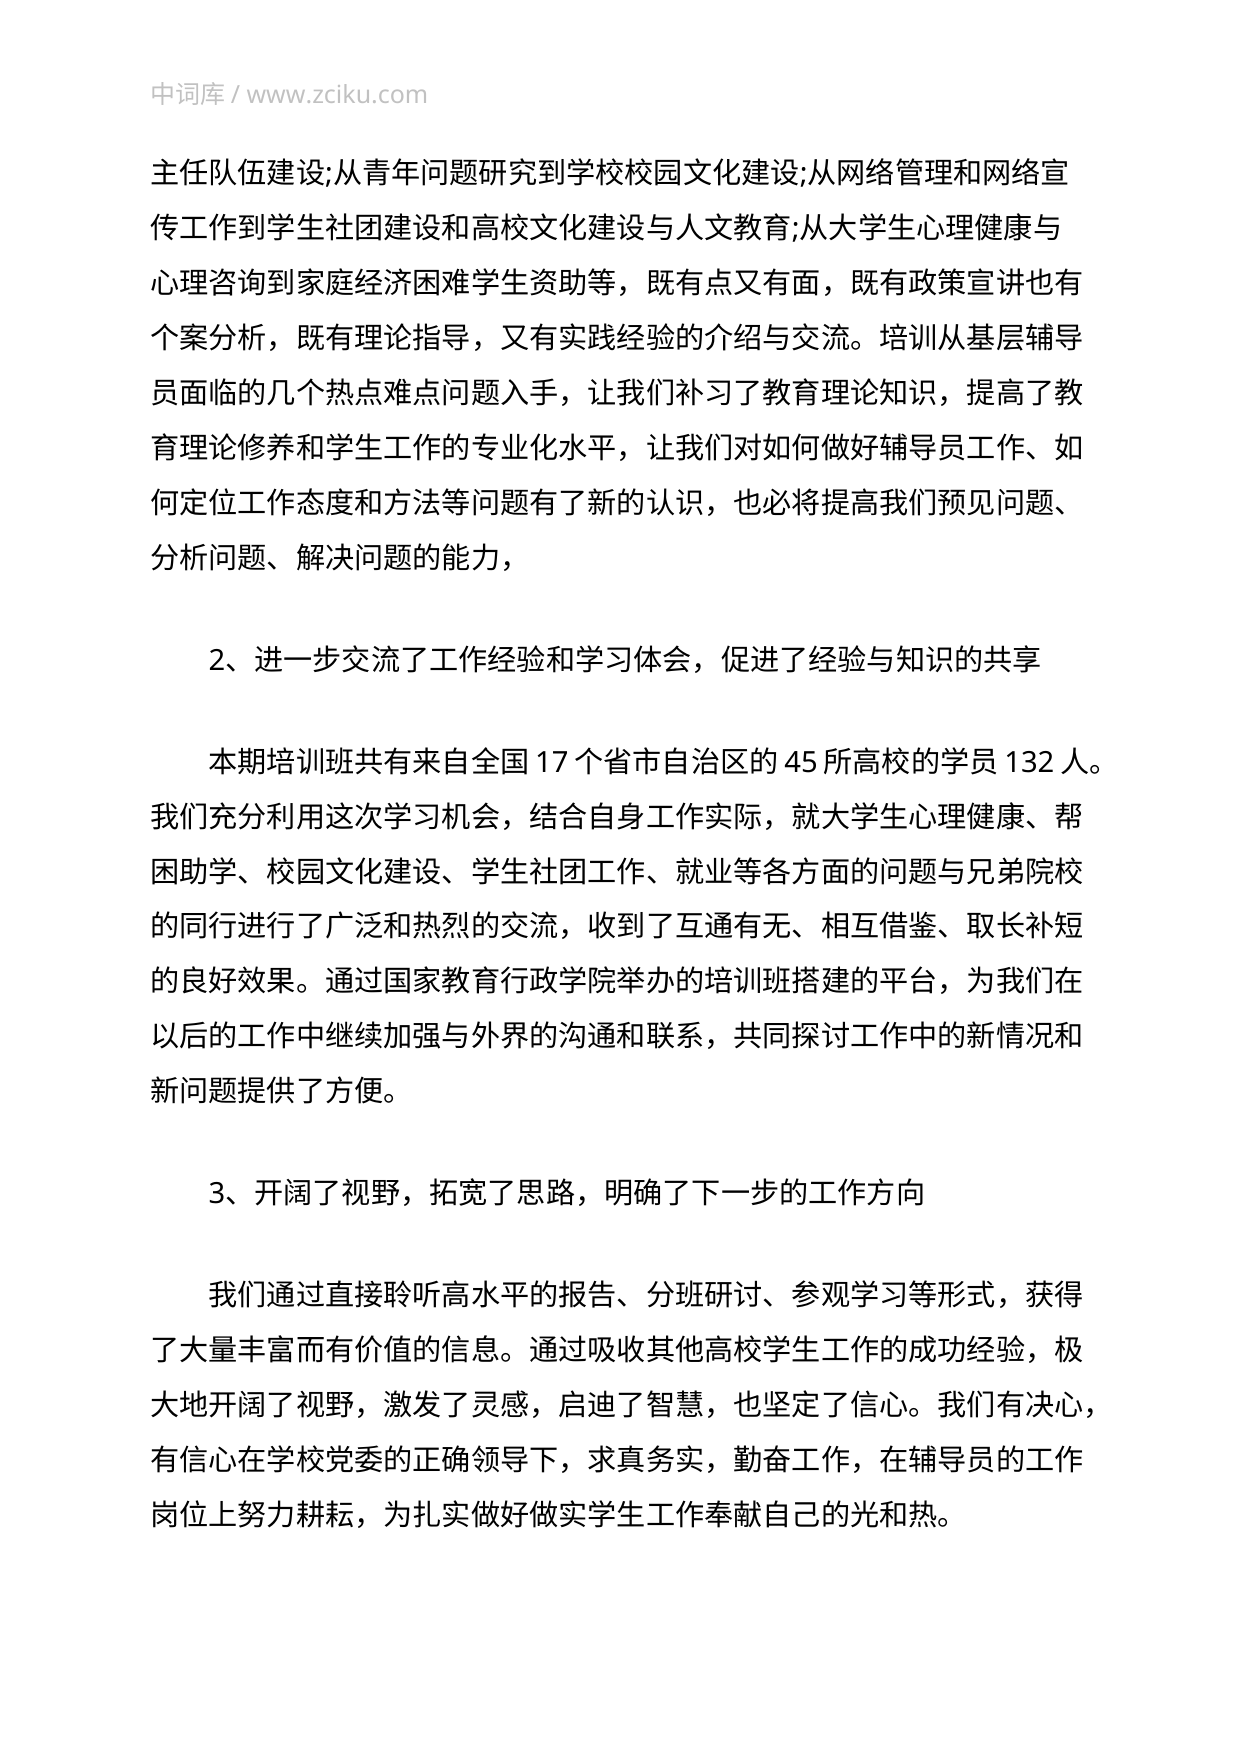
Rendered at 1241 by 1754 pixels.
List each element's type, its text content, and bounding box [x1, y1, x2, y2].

text 本期培训班共有来自全国17个省市自治区的45所高校的学员132人。我们充分利用这次学习机会，结合自身工作实际，就大学生心理健康、帮困助学、校园文化建设、学生社团工作、就业等各方面的问题与兄弟院校的同行进行了广泛和热烈的交流，收到了互通有无、相互借鉴、取长补短的良好效果。通过国家教育行政学院举办的培训班搭建的平台，为我们在以后的工作中继续加强与外界的沟通和联系，共同探讨工作中的新情况和新问题提供了方便。 [150, 738, 1090, 1110]
text 2、进一步交流了工作经验和学习体会，促进了经验与知识的共享 [150, 636, 1090, 679]
text 3、开阔了视野，拓宽了思路，明确了下一步的工作方向 [150, 1169, 1090, 1212]
text 我们通过直接聆听高水平的报告、分班研讨、参观学习等形式，获得了大量丰富而有价值的信息。通过吸收其他高校学生工作的成功经验，极大地开阔了视野，激发了灵感，启迪了智慧，也坚定了信心。我们有决心，有信心在学校党委的正确领导下，求真务实，勤奋工作，在辅导员的工作岗位上努力耕耘，为扎实做好做实学生工作奉献自己的光和热。 [150, 1271, 1090, 1533]
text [150, 150, 1090, 577]
